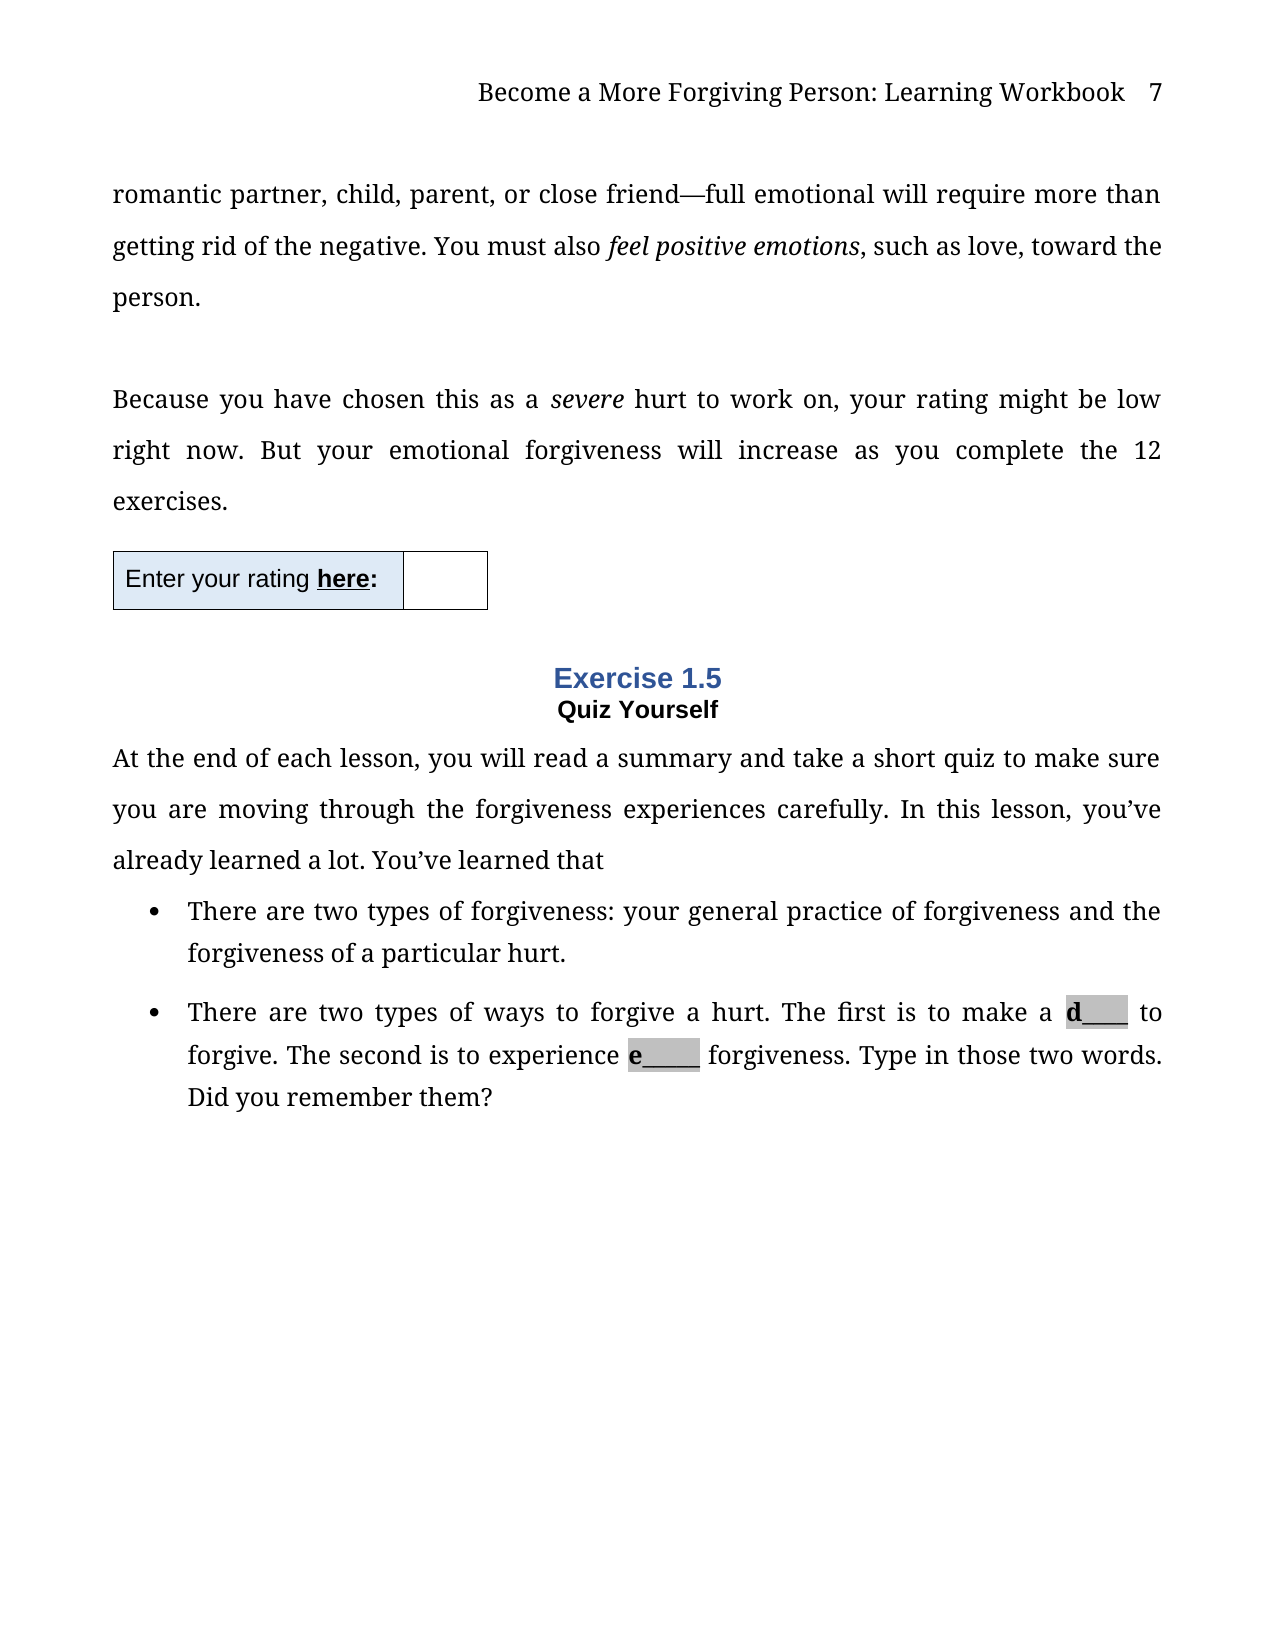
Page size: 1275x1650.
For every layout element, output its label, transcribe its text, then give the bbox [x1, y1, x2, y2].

table_header [404, 552, 487, 609]
text Because you have chosen this as a severe hurt to work on, your rating might be low right now. But your emotional forgiveness will increase as you complete the 12 exercises. [112, 381, 1162, 517]
subtitle Quiz Yourself [112, 695, 1162, 723]
list There are two types of ways to forgive a hurt. The first is to make a d____ to forgive. The second is to experience e_____ forgiveness. Type in those two words. Did you remember them? [150, 995, 1162, 1114]
list There are two types of forgiveness: your general practice of forgiveness and the forgiveness of a particular hurt. [150, 893, 1162, 970]
text At the end of each lesson, you will read a summary and take a short quiz to make sure you are moving through the forgiveness experiences carefully. In this lesson, you’ve already learned a lot. You’ve learned that [112, 740, 1162, 876]
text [112, 177, 1162, 313]
subtitle Exercise 1.5 [112, 661, 1162, 695]
table_header Enter your rating here: [114, 552, 403, 609]
